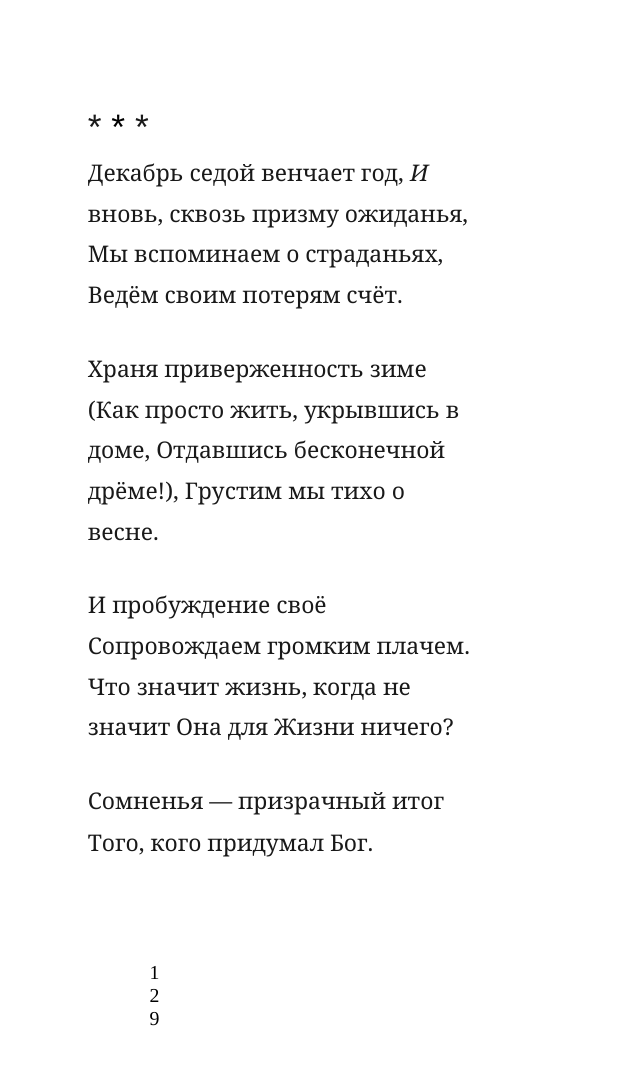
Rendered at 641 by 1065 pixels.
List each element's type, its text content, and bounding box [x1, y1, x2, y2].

text И пробуждение своё Сопровождаем громким плачем. [88, 589, 477, 661]
text Что значит жизнь, когда не значит Она для Жизни ничего? [88, 671, 477, 742]
text Храня приверженность зиме (Как просто жить, укрывшись в доме, Отдавшись бесконечной дрёме!), Грустим мы тихо о весне. [88, 353, 477, 547]
text * * * [88, 106, 477, 147]
text Декабрь седой венчает год, И вновь, сквозь призму ожиданья, Мы вспоминаем о страданьях, Ведём своим потерям счёт. [88, 157, 477, 310]
text Сомненья — призрачный итог Того, кого придумал Бог. [88, 785, 477, 858]
